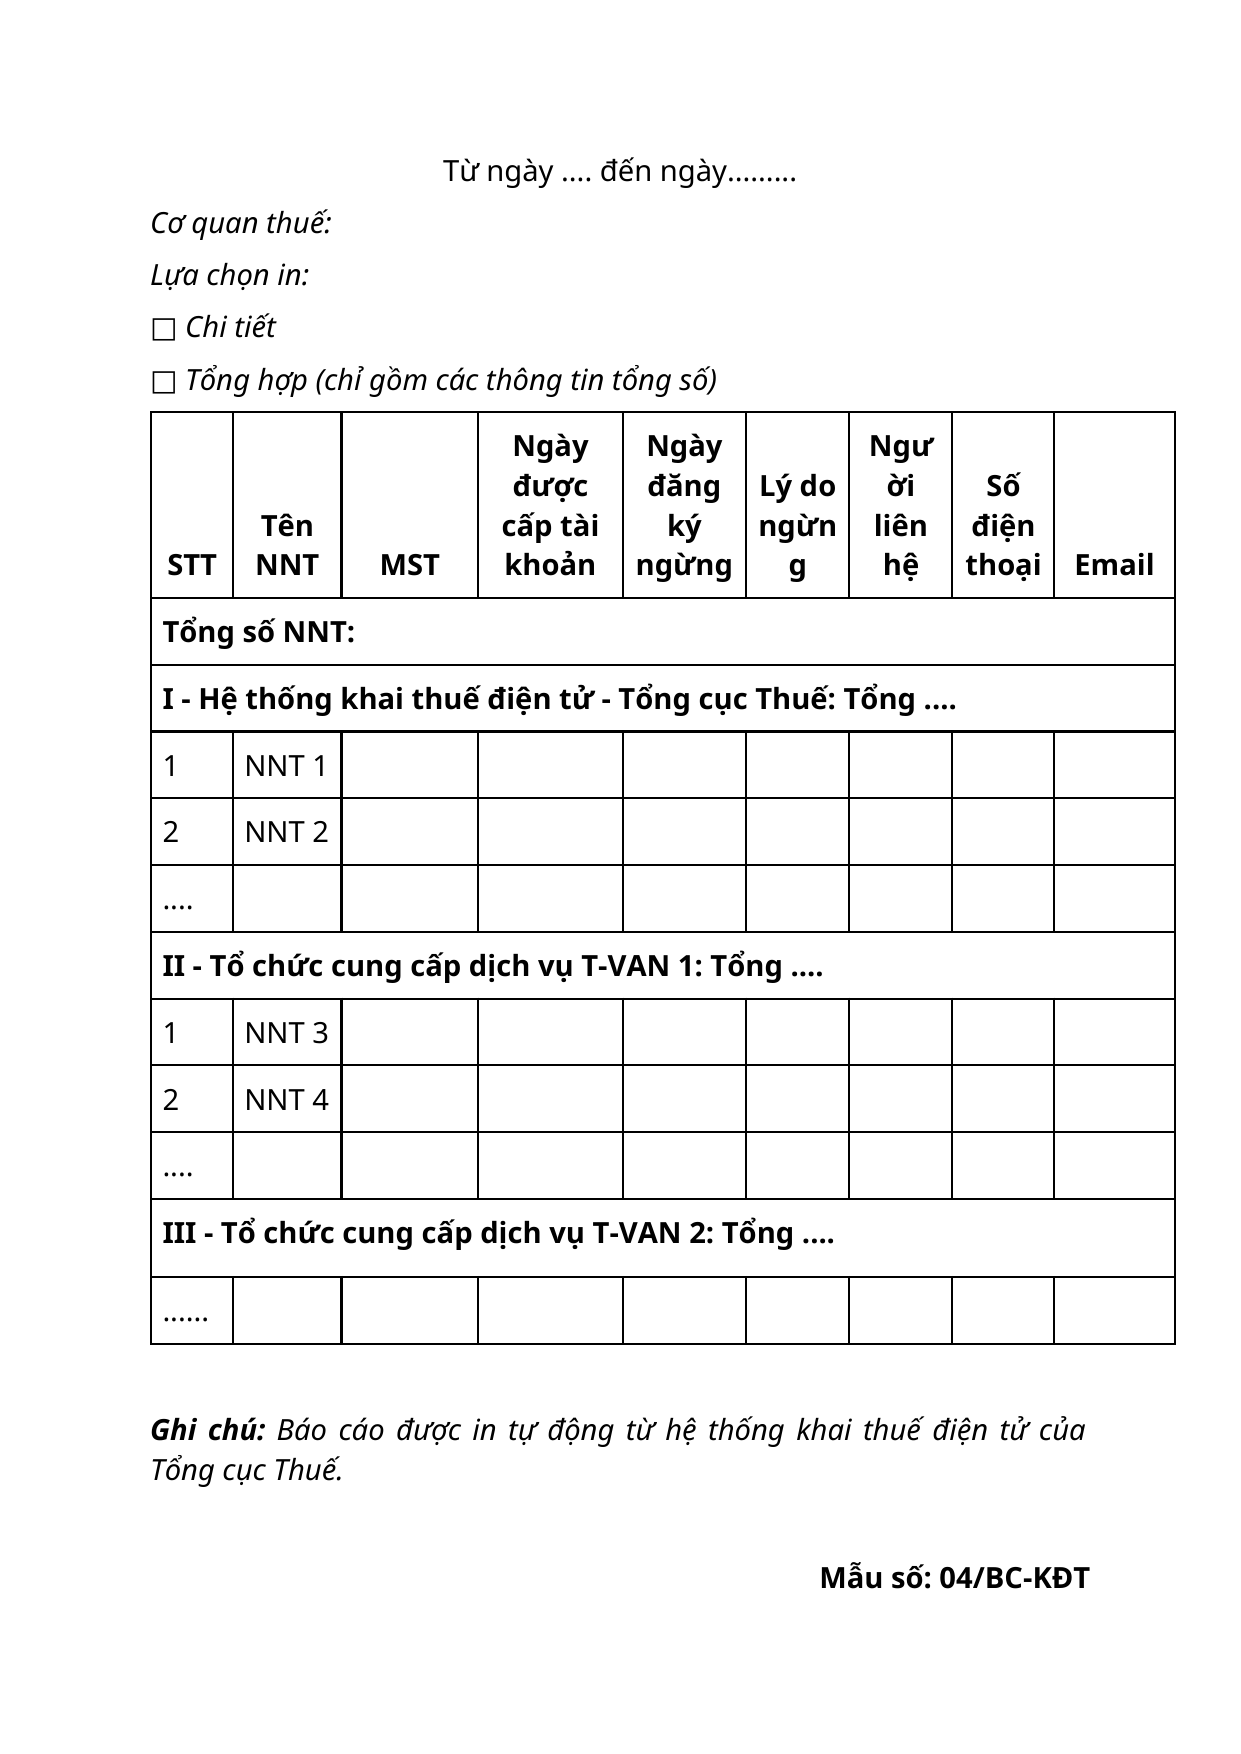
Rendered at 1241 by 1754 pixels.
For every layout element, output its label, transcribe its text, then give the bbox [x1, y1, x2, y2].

table_header Ngày đăng ký ngừng [624, 413, 745, 597]
table_cell [343, 1000, 477, 1064]
table_cell II - Tổ chức cung cấp dịch vụ T-VAN 1: Tổng .... [152, 933, 1174, 997]
table_header Người liên hệ [850, 413, 951, 597]
table_header Email [1055, 413, 1174, 597]
table_header Tên NNT [234, 413, 340, 597]
table_cell [747, 799, 848, 864]
table_header MST [343, 413, 477, 597]
table_cell I - Hệ thống khai thuế điện tử - Tổng cục Thuế: Tổng .... [152, 666, 1174, 730]
table_cell [343, 1133, 477, 1198]
table_cell [747, 1000, 848, 1064]
table_cell [624, 733, 745, 797]
text Lựa chọn in: [150, 254, 1090, 294]
table_cell [1055, 1066, 1174, 1131]
table_header Lý do ngừng [747, 413, 848, 597]
table_cell [850, 1133, 951, 1198]
table_cell [479, 1133, 622, 1198]
table_cell [953, 733, 1053, 797]
table_cell 2 [152, 1066, 232, 1131]
table_header Số điện thoại [953, 413, 1053, 597]
table_cell [1055, 1000, 1174, 1064]
table_cell [479, 866, 622, 931]
table_cell 1 [152, 1000, 232, 1064]
table_cell NNT 1 [234, 733, 340, 797]
table_cell .... [152, 1133, 232, 1198]
text □ Tổng hợp (chỉ gồm các thông tin tổng số) [150, 359, 1090, 398]
table_cell [479, 799, 622, 864]
table_cell [850, 733, 951, 797]
table_cell [343, 866, 477, 931]
table_cell [747, 1066, 848, 1131]
text Ghi chú: Báo cáo được in tự động từ hệ thống khai thuế điện tử của Tổng cục Thuế. [150, 1409, 1090, 1489]
table_cell [850, 1000, 951, 1064]
table_cell [624, 799, 745, 864]
table_cell 2 [152, 799, 232, 864]
table_cell .... [152, 866, 232, 931]
table_cell [747, 1278, 848, 1343]
table_cell [953, 1278, 1053, 1343]
table_cell [234, 1278, 340, 1343]
table_cell [953, 1066, 1053, 1131]
table_cell [850, 866, 951, 931]
table_cell [343, 799, 477, 864]
table_cell [747, 866, 848, 931]
text Cơ quan thuế: [150, 202, 1090, 242]
table_cell [479, 733, 622, 797]
table_cell [343, 1066, 477, 1131]
table_cell NNT 3 [234, 1000, 340, 1064]
table_header Ngày được cấp tài khoản [479, 413, 622, 597]
table_cell [624, 1278, 745, 1343]
table_cell NNT 2 [234, 799, 340, 864]
table_cell [624, 866, 745, 931]
table_cell [343, 1278, 477, 1343]
table_cell [953, 799, 1053, 864]
table_cell NNT 4 [234, 1066, 340, 1131]
table_cell [850, 1278, 951, 1343]
table_cell [343, 733, 477, 797]
table_cell [747, 733, 848, 797]
text Từ ngày .... đến ngày......... [150, 150, 1090, 190]
table_cell [1055, 799, 1174, 864]
table_cell [624, 1133, 745, 1198]
table_cell [234, 866, 340, 931]
table_cell [479, 1278, 622, 1343]
table_cell [624, 1000, 745, 1064]
table_cell [479, 1066, 622, 1131]
table_header STT [152, 413, 232, 597]
table_cell [953, 1000, 1053, 1064]
table_cell [850, 1066, 951, 1131]
table_cell [1055, 866, 1174, 931]
table_cell [479, 1000, 622, 1064]
table_cell [1055, 733, 1174, 797]
table_cell [1055, 1133, 1174, 1198]
text Mẫu số: 04/BC-KĐT [150, 1557, 1090, 1597]
table_cell [234, 1133, 340, 1198]
table_cell III - Tổ chức cung cấp dịch vụ T-VAN 2: Tổng .... [152, 1200, 1174, 1276]
table_cell [953, 1133, 1053, 1198]
table_cell Tổng số NNT: [152, 599, 1174, 663]
table_cell [747, 1133, 848, 1198]
table_cell 1 [152, 733, 232, 797]
table_cell [953, 866, 1053, 931]
table_cell ...... [152, 1278, 232, 1343]
table_cell [850, 799, 951, 864]
text □ Chi tiết [150, 307, 1090, 346]
table_cell [624, 1066, 745, 1131]
table_cell [1055, 1278, 1174, 1343]
